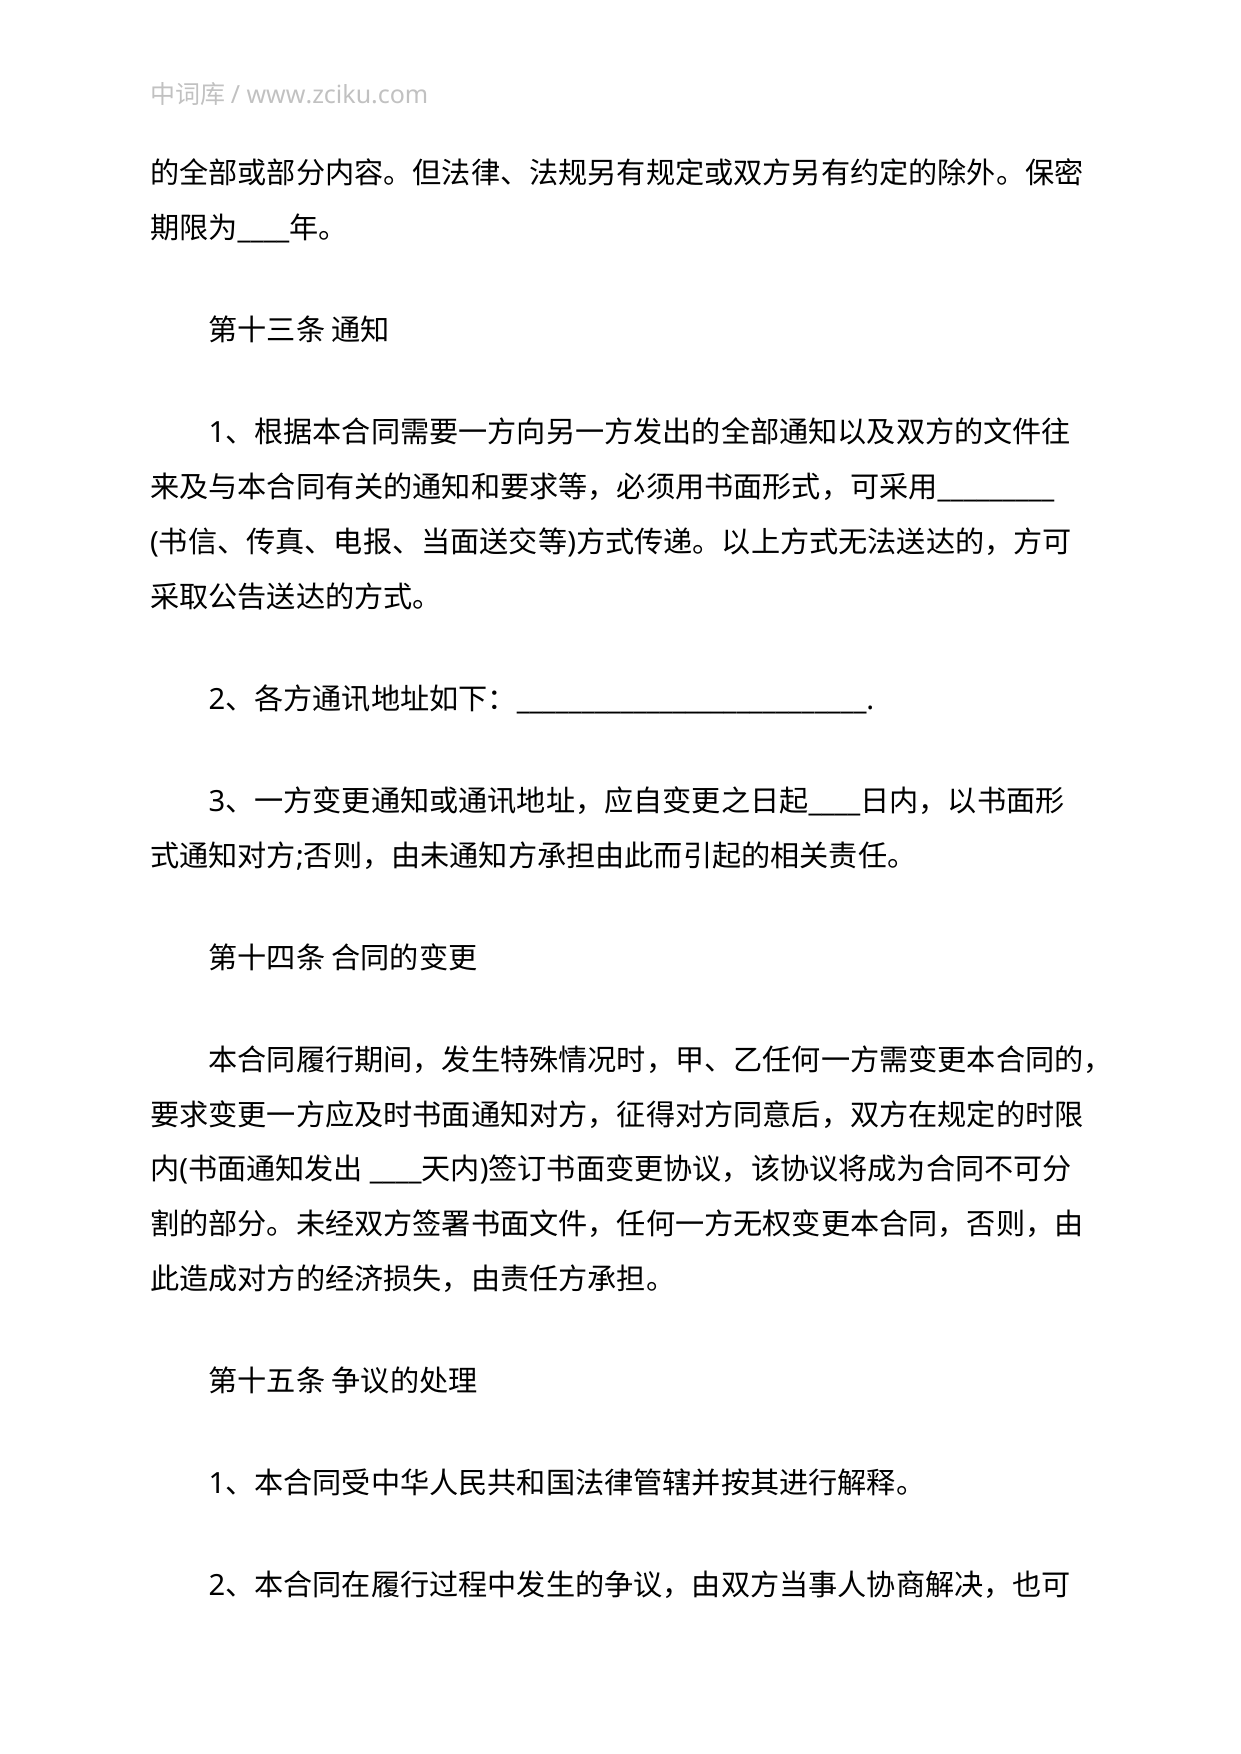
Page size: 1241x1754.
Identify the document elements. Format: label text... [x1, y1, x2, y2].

text 1、根据本合同需要一方向另一方发出的全部通知以及双方的文件往来及与本合同有关的通知和要求等，必须用书面形式，可采用_________(书信、传真、电报、当面送交等)方式传递。以上方式无法送达的，方可采取公告送达的方式。 [150, 409, 1090, 616]
text 第十四条 合同的变更 [150, 934, 1090, 977]
text 2、各方通讯地址如下：___________________________. [150, 675, 1090, 718]
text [150, 150, 1090, 247]
text 第十五条 争议的处理 [150, 1358, 1090, 1400]
text 3、一方变更通知或通讯地址，应自变更之日起____日内，以书面形式通知对方;否则，由未通知方承担由此而引起的相关责任。 [150, 777, 1090, 875]
text 本合同履行期间，发生特殊情况时，甲、乙任何一方需变更本合同的，要求变更一方应及时书面通知对方，征得对方同意后，双方在规定的时限内(书面通知发出 ____天内)签订书面变更协议，该协议将成为合同不可分割的部分。未经双方签署书面文件，任何一方无权变更本合同，否则，由此造成对方的经济损失，由责任方承担。 [150, 1036, 1090, 1298]
text 1、本合同受中华人民共和国法律管辖并按其进行解释。 [150, 1459, 1090, 1502]
text 第十三条 通知 [150, 307, 1090, 349]
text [150, 1561, 1090, 1604]
